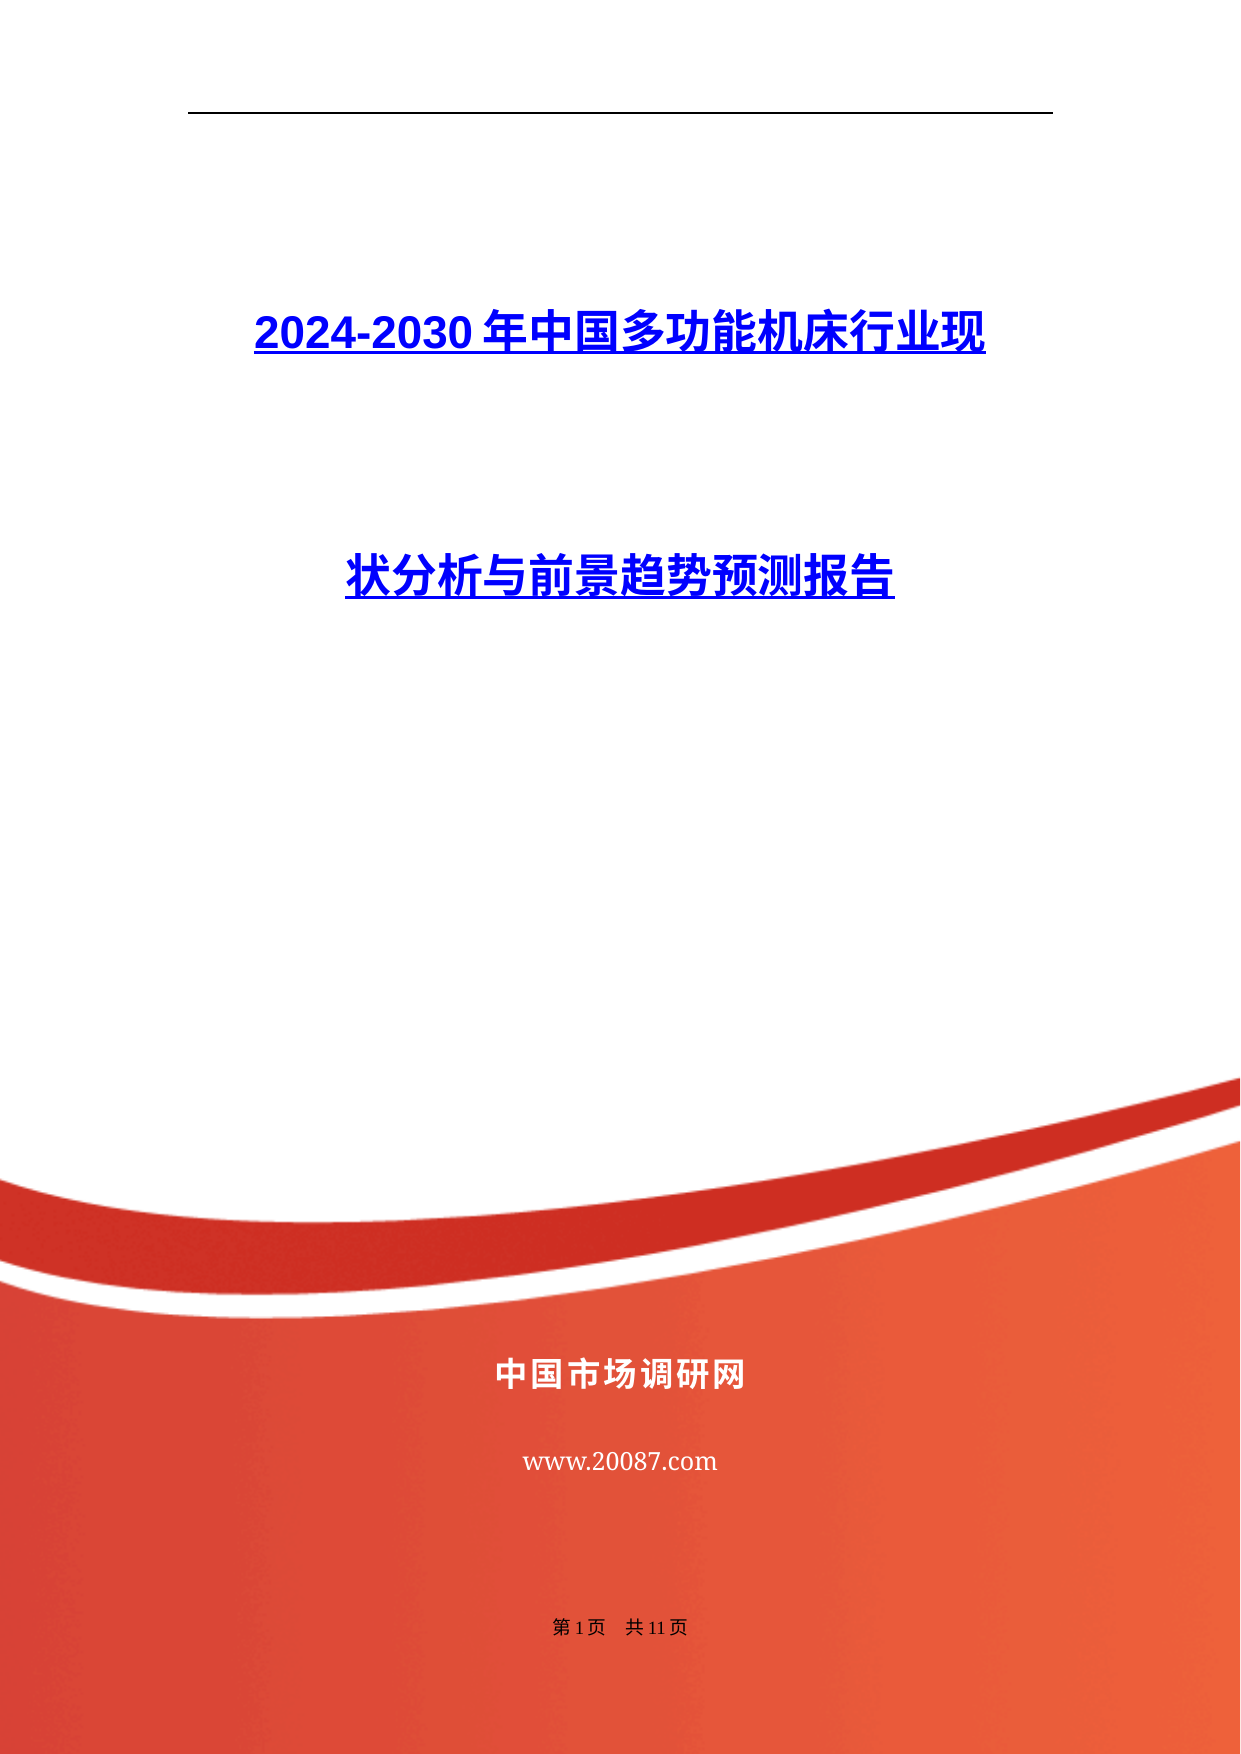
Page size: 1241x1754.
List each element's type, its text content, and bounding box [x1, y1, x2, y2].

subtitle 中国市场调研网 [187, 1339, 1053, 1404]
picture [0, 1006, 1241, 1754]
text www.20087.com [187, 1428, 1053, 1493]
table_header 2024-2030年中国多功能机床行业现状分析与前景趋势预测报告 [188, 207, 1053, 773]
